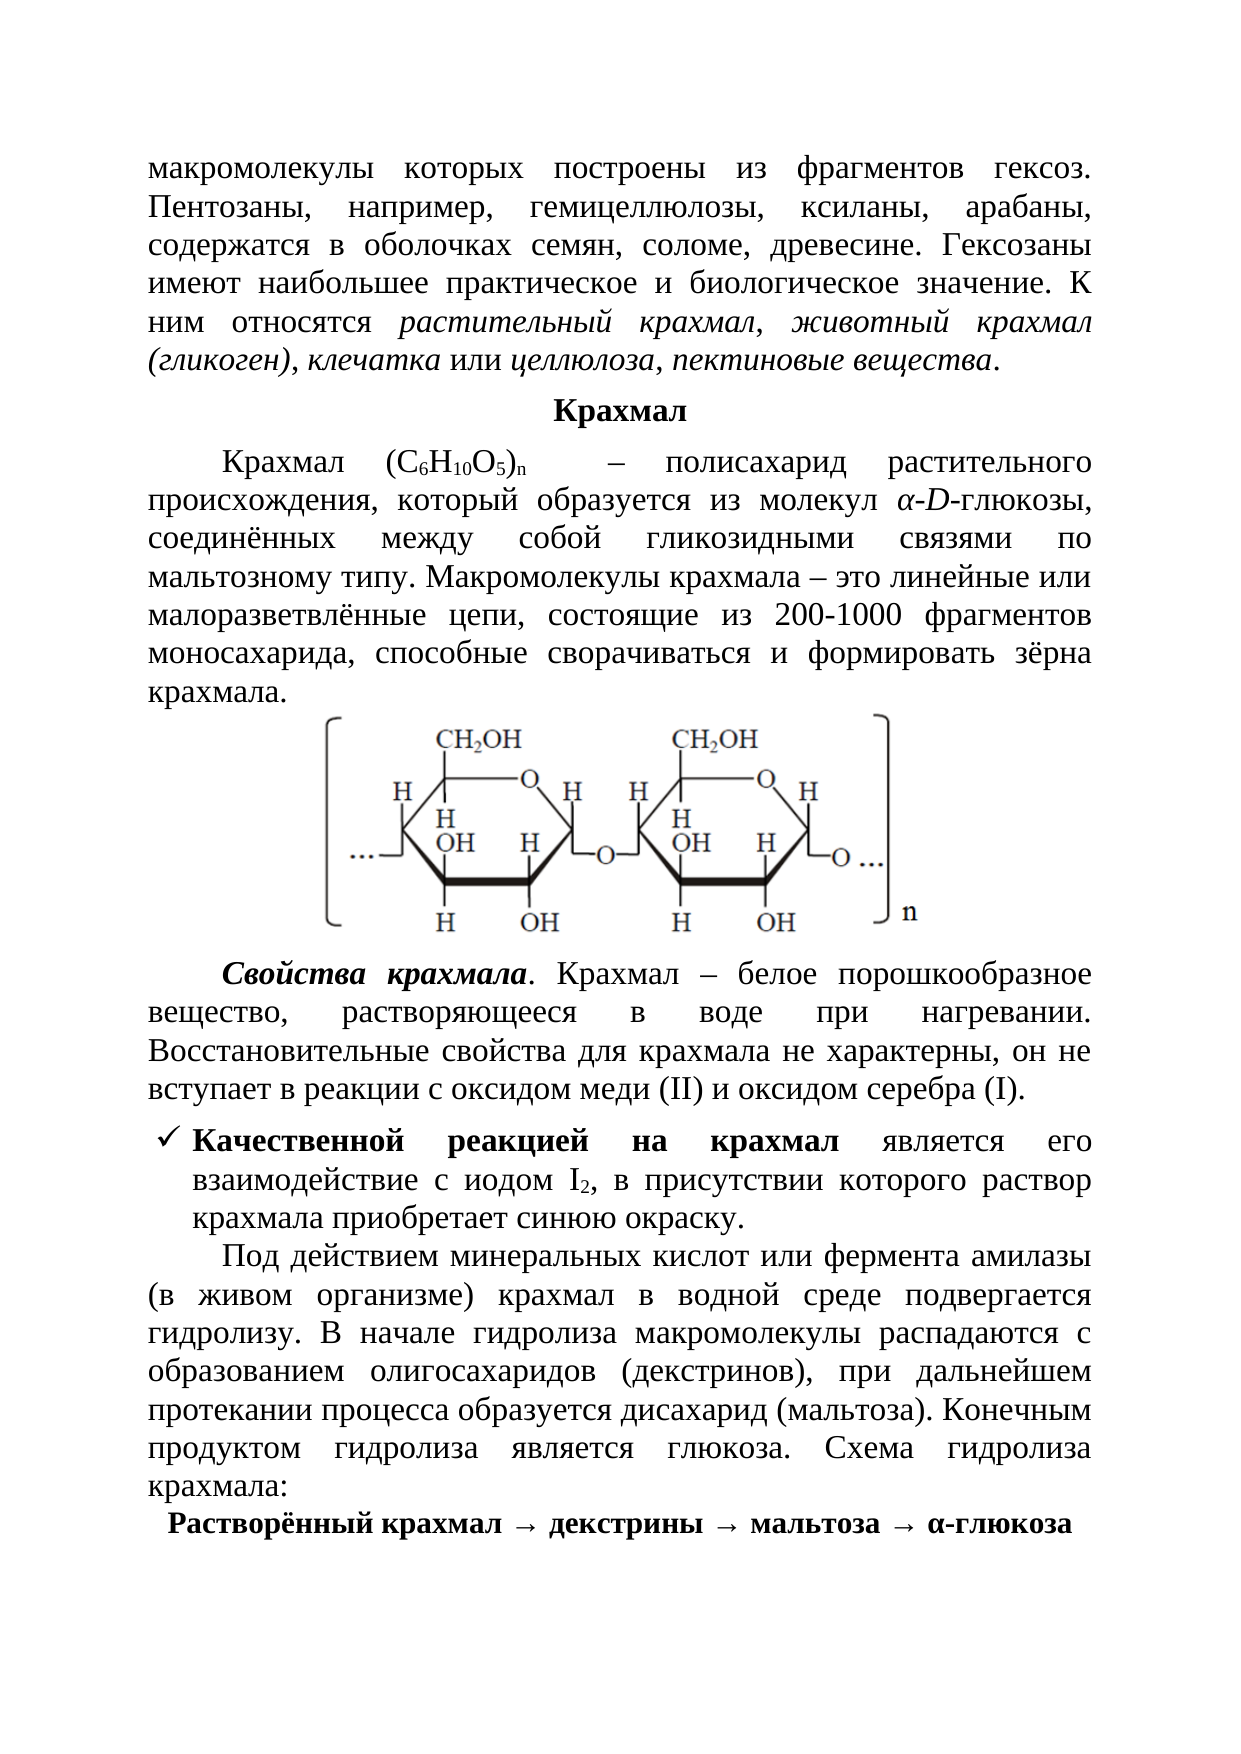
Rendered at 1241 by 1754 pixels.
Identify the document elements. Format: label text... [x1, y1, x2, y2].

text Под действием минеральных кислот или фермента амилазы (в живом организме) крахмал в водной среде подвергается гидролизу. В начале гидролиза макромолекулы распадаются с образованием олигосахаридов (декстринов), при дальнейшем протекании процесса образуется дисахарид (мальтоза). Конечным продуктом гидролиза является глюкоза. Схема гидролиза крахмала: [148, 1236, 1092, 1504]
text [148, 148, 1092, 378]
text Крахмал (C6H10O5)n – полисахарид растительного происхождения, который образуется из молекул α-D-глюкозы, соединённых между собой гликозидными связями по мальтозному типу. Макромолекулы крахмала – это линейные или малоразветвлённые цепи, состоящие из 200-1000 фрагментов моносахарида, способные сворачиваться и формировать зёрна крахмала. [148, 441, 1092, 709]
text Растворённый крахмал → декстрины → мальтоза → α-глюкоза [148, 1504, 1092, 1540]
list Качественной реакцией на крахмал является его взаимодействие с иодом I2, в присутствии которого раствор крахмала приобретает синюю окраску. [155, 1121, 1092, 1236]
subtitle Крахмал [148, 390, 1092, 428]
text Свойства крахмала. Крахмал – белое порошкообразное вещество, растворяющееся в воде при нагревании. Восстановительные свойства для крахмала не характерны, он не вступает в реакции с оксидом меди (II) и оксидом серебра (I). [148, 953, 1092, 1107]
picture [316, 709, 924, 941]
